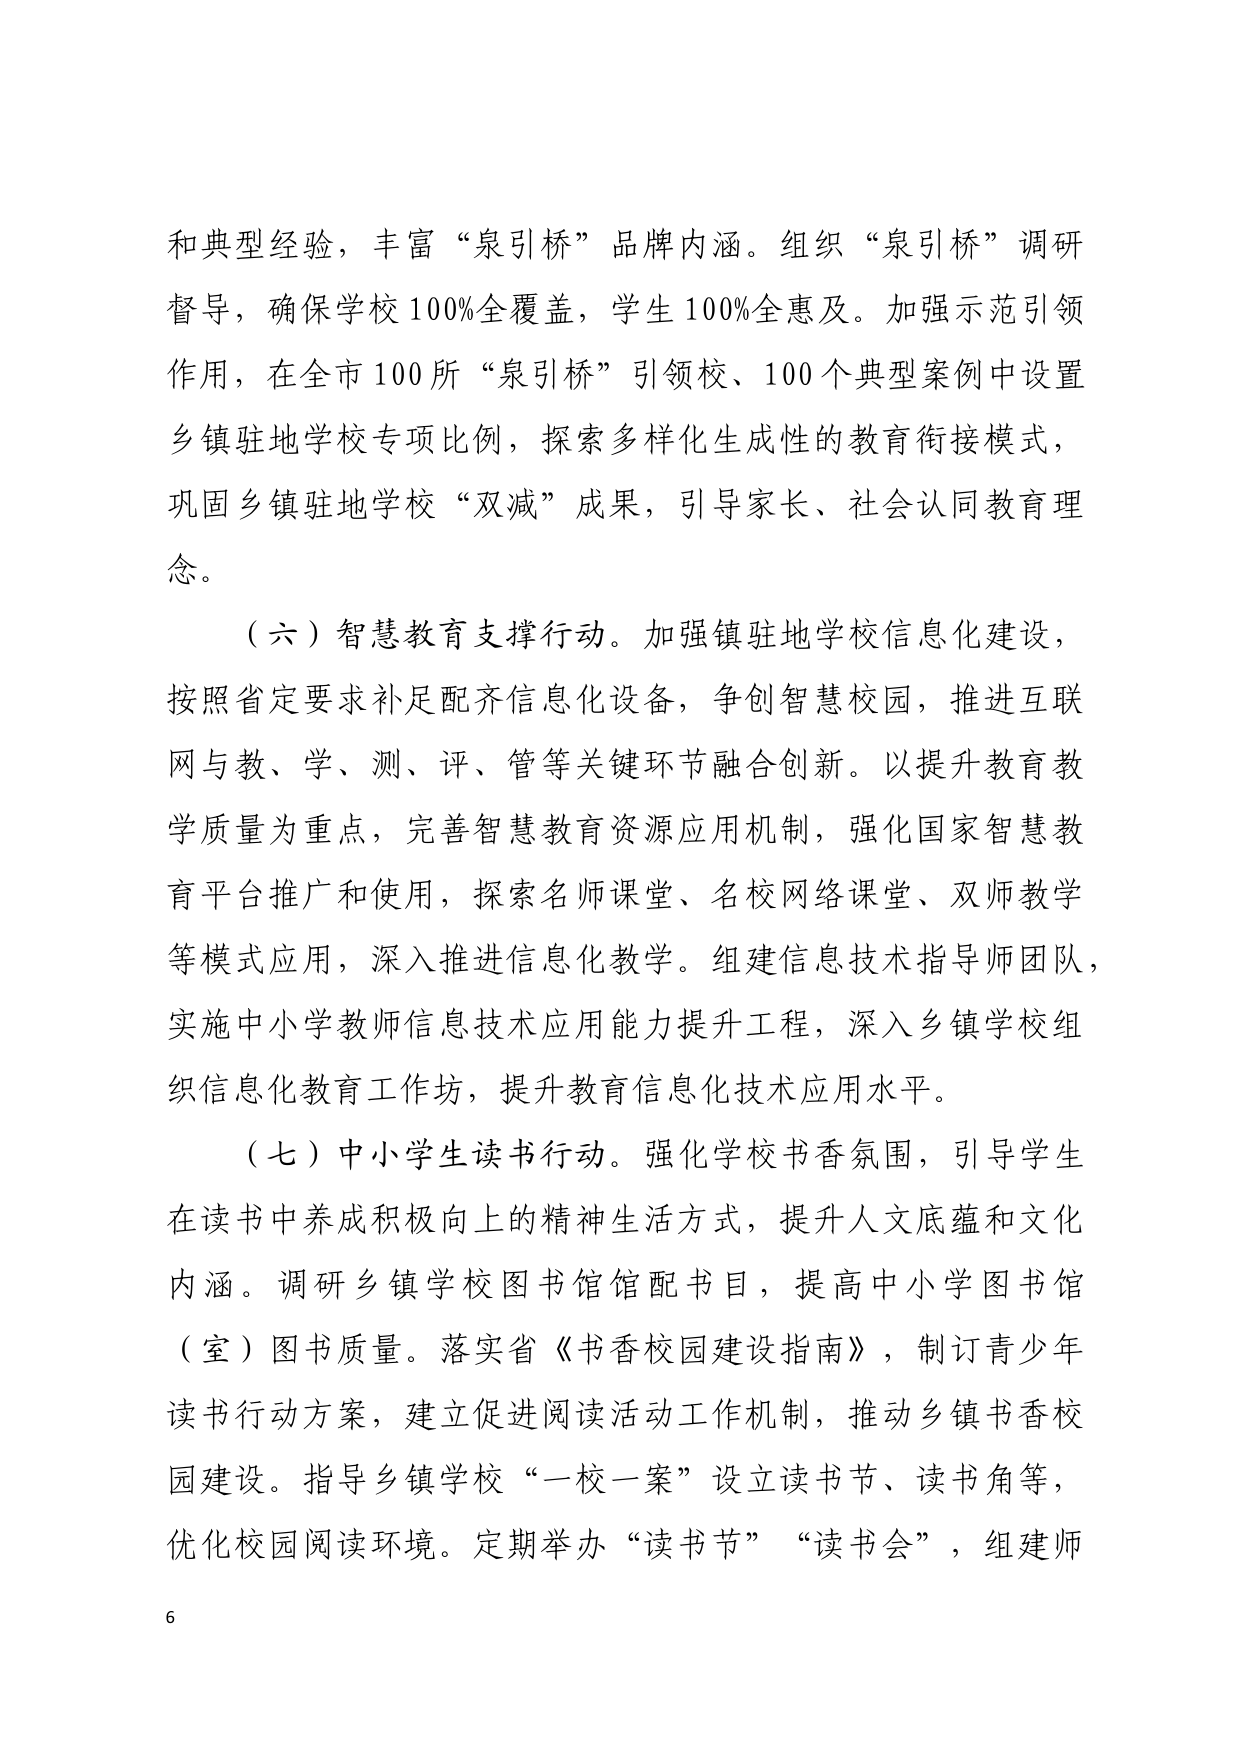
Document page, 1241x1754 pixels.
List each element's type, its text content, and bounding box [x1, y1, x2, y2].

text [165, 1119, 1087, 1574]
text （六）智慧教育支撑行动。加强镇驻地学校信息化建设，按照省定要求补足配齐信息化设备，争创智慧校园，推进互联网与教、学、测、评、管等关键环节融合创新。以提升教育教学质量为重点，完善智慧教育资源应用机制，强化国家智慧教育平台推广和使用，探索名师课堂、名校网络课堂、双师教学等模式应用，深入推进信息化教学。组建信息技术指导师团队，实施中小学教师信息技术应用能力提升工程，深入乡镇学校组织信息化教育工作坊，提升教育信息化技术应用水平。 [165, 599, 1087, 1119]
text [165, 209, 1087, 599]
